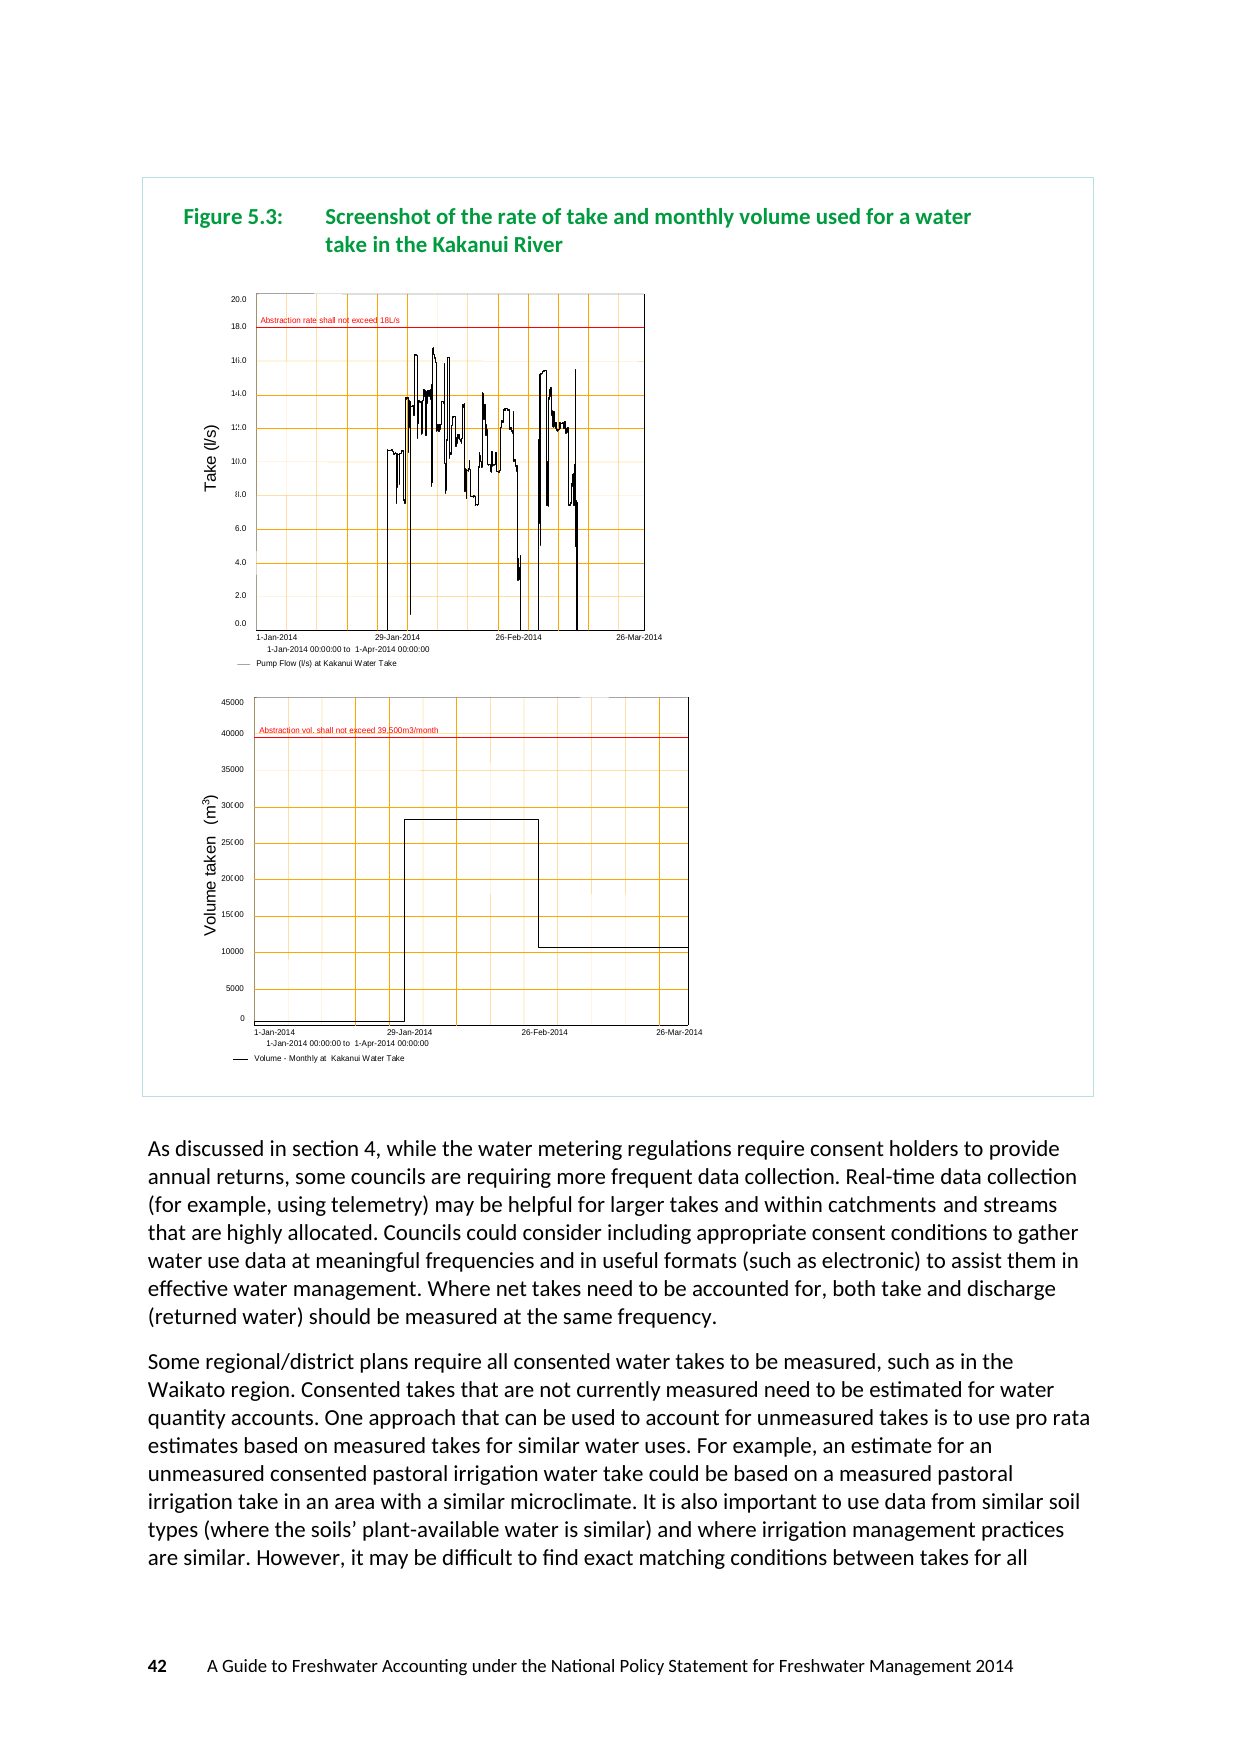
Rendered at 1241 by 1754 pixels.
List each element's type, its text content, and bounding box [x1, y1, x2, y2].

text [148, 1347, 1092, 1571]
text As discussed in section 4, while the water metering regulations require consent holders to provide annual returns, some councils are requiring more frequent data collection. Real-time data collection (for example, using telemetry) may be helpful for larger takes and within catchments and streams that are highly allocated. Councils could consider including appropriate consent conditions to gather water use data at meaningful frequencies and in useful formats (such as electronic) to assist them in effective water management. Where net takes need to be accounted for, both take and discharge (returned water) should be measured at the same frequency. [148, 1134, 1092, 1330]
table_cell Figure 5.3: Screenshot of the rate of take and monthly volume used for a water take in the Kakanui River [143, 178, 1093, 1096]
